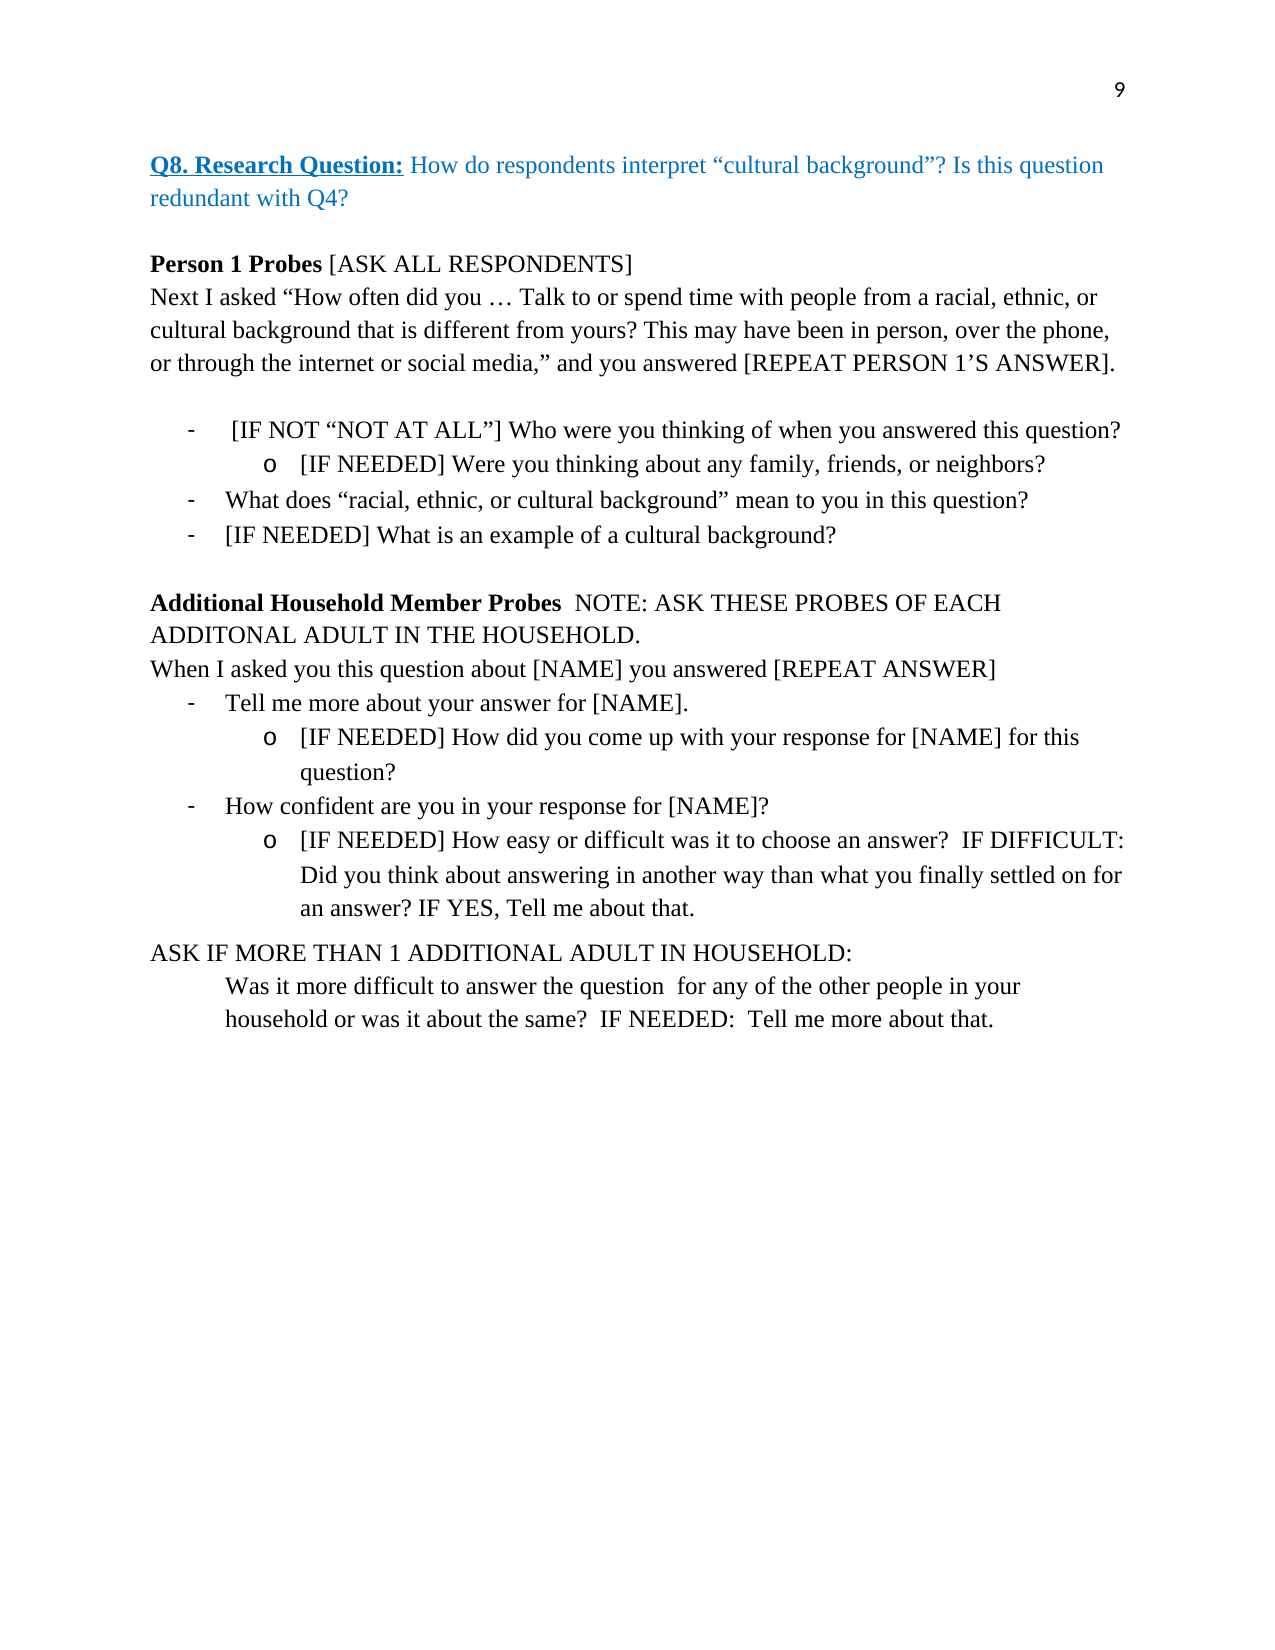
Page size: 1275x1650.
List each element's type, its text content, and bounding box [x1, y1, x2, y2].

list Tell me more about your answer for [NAME]. [187, 687, 1125, 717]
list [IF NEEDED] How did you come up with your response for [NAME] for this question? [262, 722, 1125, 786]
list [IF NEEDED] How easy or difficult was it to choose an answer? IF DIFFICULT: Did you think about answering in another way than what you finally settled on for an answer? IF YES, Tell me about that. [262, 825, 1125, 922]
text Person 1 Probes [ASK ALL RESPONDENTS] [150, 249, 1125, 278]
list Was it more difficult to answer the question for any of the other people in your household or was it about the same? IF NEEDED: Tell me more about that. [225, 971, 1125, 1033]
list [IF NEEDED] What is an example of a cultural background? [187, 519, 1125, 550]
list [IF NEEDED] Were you thinking about any family, friends, or neighbors? [262, 449, 1125, 480]
text Additional Household Member Probes NOTE: ASK THESE PROBES OF EACH ADDITONAL ADULT IN THE HOUSEHOLD. [150, 588, 1125, 649]
list How confident are you in your response for [NAME]? [187, 790, 1125, 820]
list [IF NOT “NOT AT ALL”] Who were you thinking of when you answered this question? [187, 414, 1125, 445]
text ASK IF MORE THAN 1 ADDITIONAL ADULT IN HOUSEHOLD: [150, 938, 1125, 967]
list What does “racial, ethnic, or cultural background” mean to you in this question? [187, 484, 1125, 515]
text When I asked you this question about [NAME] you answered [REPEAT ANSWER] [150, 654, 1125, 682]
text Q8. Research Question: How do respondents interpret “cultural background”? Is this question redundant with Q4? [150, 150, 1125, 212]
text Next I asked “How often did you … Talk to or spend time with people from a racial, ethnic, or cultural background that is different from yours? This may have been in person, over the phone, or through the internet or social media,” and you answered [REPEAT PERSON 1’S ANSWER]. [150, 282, 1125, 377]
